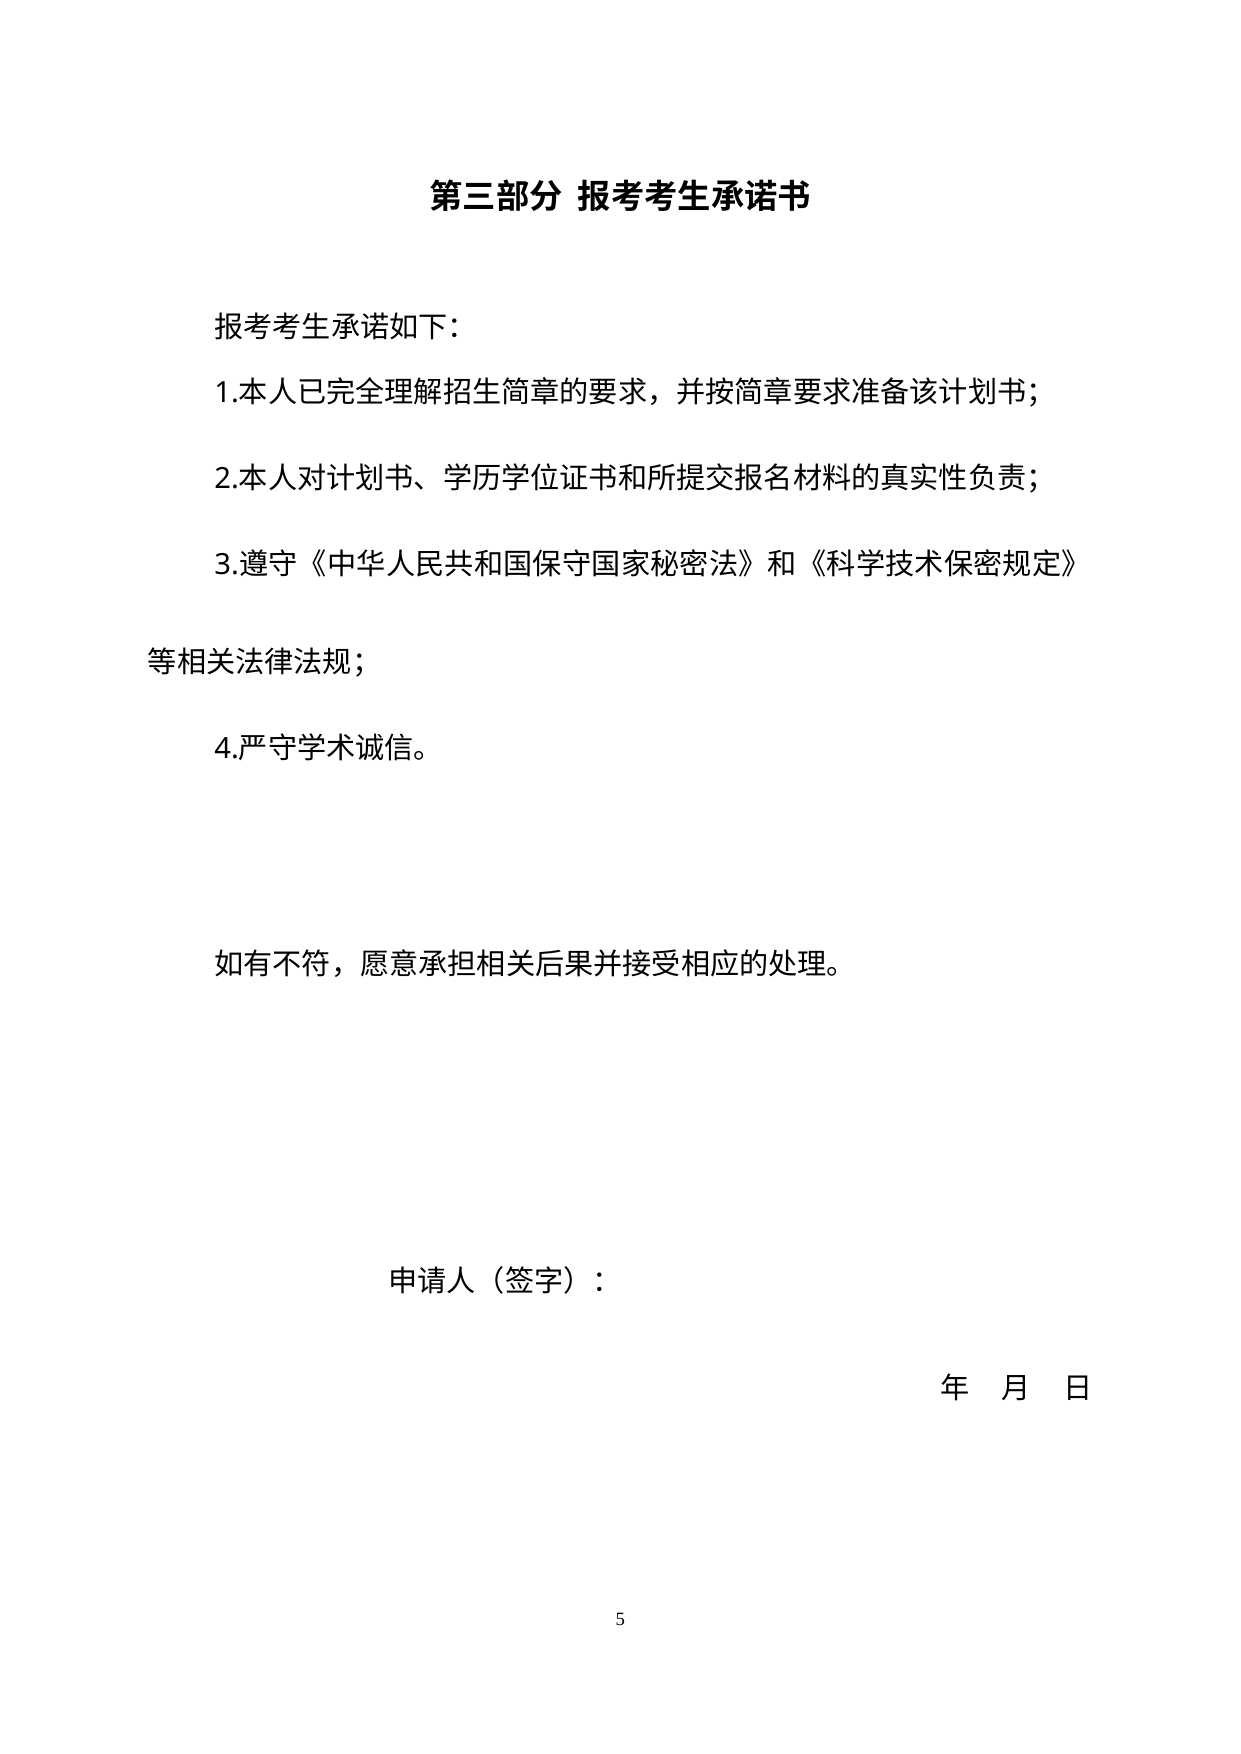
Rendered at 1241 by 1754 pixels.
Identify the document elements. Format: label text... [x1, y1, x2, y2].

text 4.严守学术诚信。 [148, 713, 1092, 778]
text 3.遵守《中华人民共和国保守国家秘密法》和《科学技术保密规定》等相关法律法规； [148, 529, 1092, 692]
text 申请人（签字）： [148, 1246, 1092, 1311]
text 1.本人已完全理解招生简章的要求，并按简章要求准备该计划书； [148, 357, 1092, 422]
text 第三部分 报考考生承诺书 [148, 162, 1092, 227]
text 年 月 日 [148, 1353, 1092, 1418]
text 如有不符，愿意承担相关后果并接受相应的处理。 [148, 929, 1092, 994]
text 2.本人对计划书、学历学位证书和所提交报名材料的真实性负责； [148, 443, 1092, 508]
text 报考考生承诺如下： [148, 292, 1092, 357]
